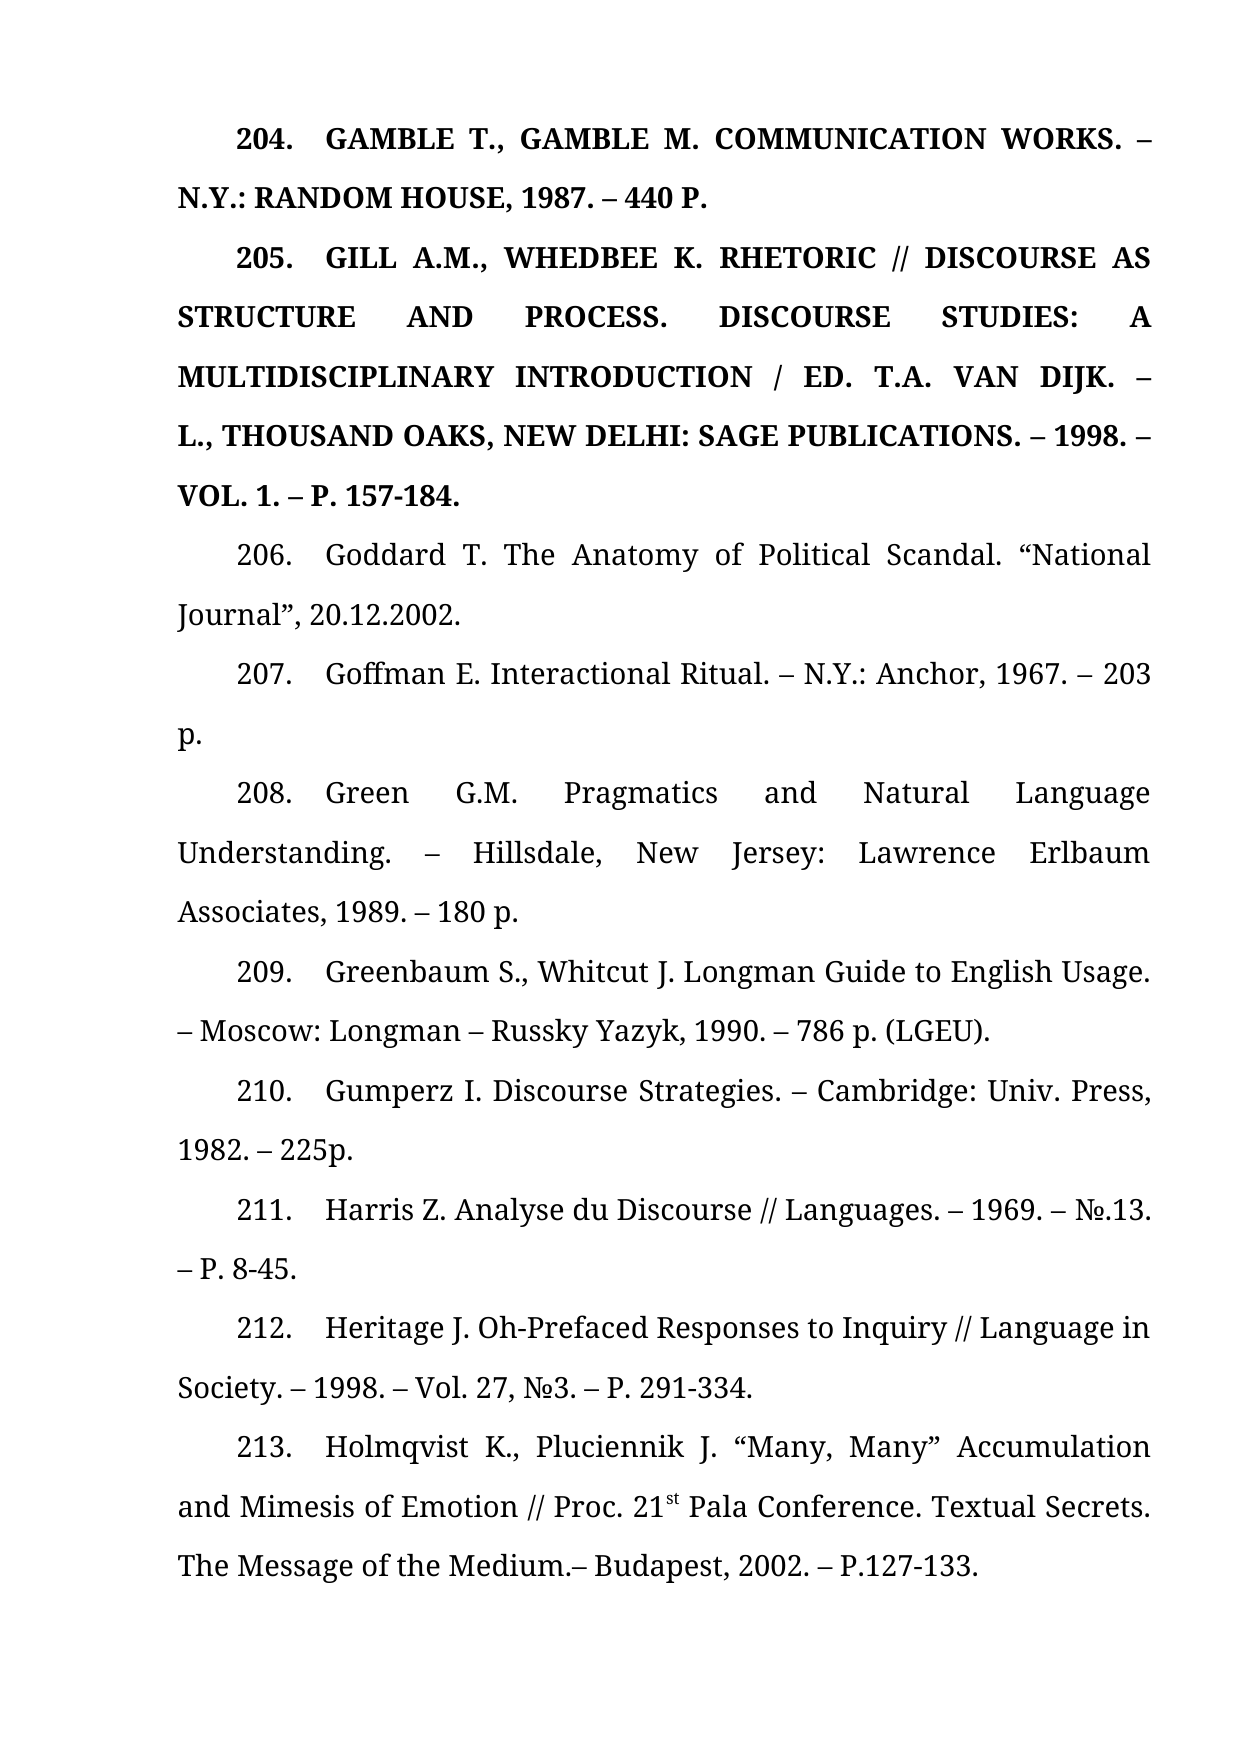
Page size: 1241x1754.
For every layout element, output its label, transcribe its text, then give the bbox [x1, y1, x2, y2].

list Holmqvist K., Pluciennik J. “Many, Many” Accumulation and Mimesis of Emotion // Proc. 21st Pala Conference. Textual Secrets. The Message of the Medium.– Budapest, 2002. – P.127-133. [177, 1427, 1152, 1585]
list Goddard T. The Anatomy of Political Scandal. “National Journal”, 20.12.2002. [177, 534, 1152, 634]
list Goffman E. Interactional Ritual. – N.Y.: Anchor, 1967. – 203 p. [177, 653, 1152, 753]
list Greenbaum S., Whitcut J. Longman Guide to English Usage. – Moscow: Longman – Russky Yazyk, 1990. – 786 p. (LGEU). [177, 951, 1152, 1050]
list Harris Z. Analyse du Discourse // Languages. – 1969. – №.13. – P. 8-45. [177, 1189, 1152, 1288]
list Heritage J. Oh-Prefaced Responses to Inquiry // Language in Society. – 1998. – Vol. 27, №3. – P. 291-334. [177, 1308, 1152, 1407]
list Green G.M. Pragmatics and Natural Language Understanding. – Hillsdale, New Jersey: Lawrence Erlbaum Associates, 1989. – 180 p. [177, 772, 1152, 931]
list Gumperz I. Discourse Strategies. – Cambridge: Univ. Press, 1982. – 225р. [177, 1070, 1152, 1169]
title Gamble T., Gamble M. Communication Works. – N.Y.: Random House, 1987. – 440 p. [177, 118, 1152, 217]
title Gill A.M., Whedbee K. Rhetoric // Discourse as Structure and Process. Discourse Studies: A Multidisciplinary Introduction / Ed. T.A. van Dijk. – L., Thousand Oaks, New Delhi: Sage Publications. – 1998. – Vol. 1. – P. 157-184. [177, 237, 1152, 515]
